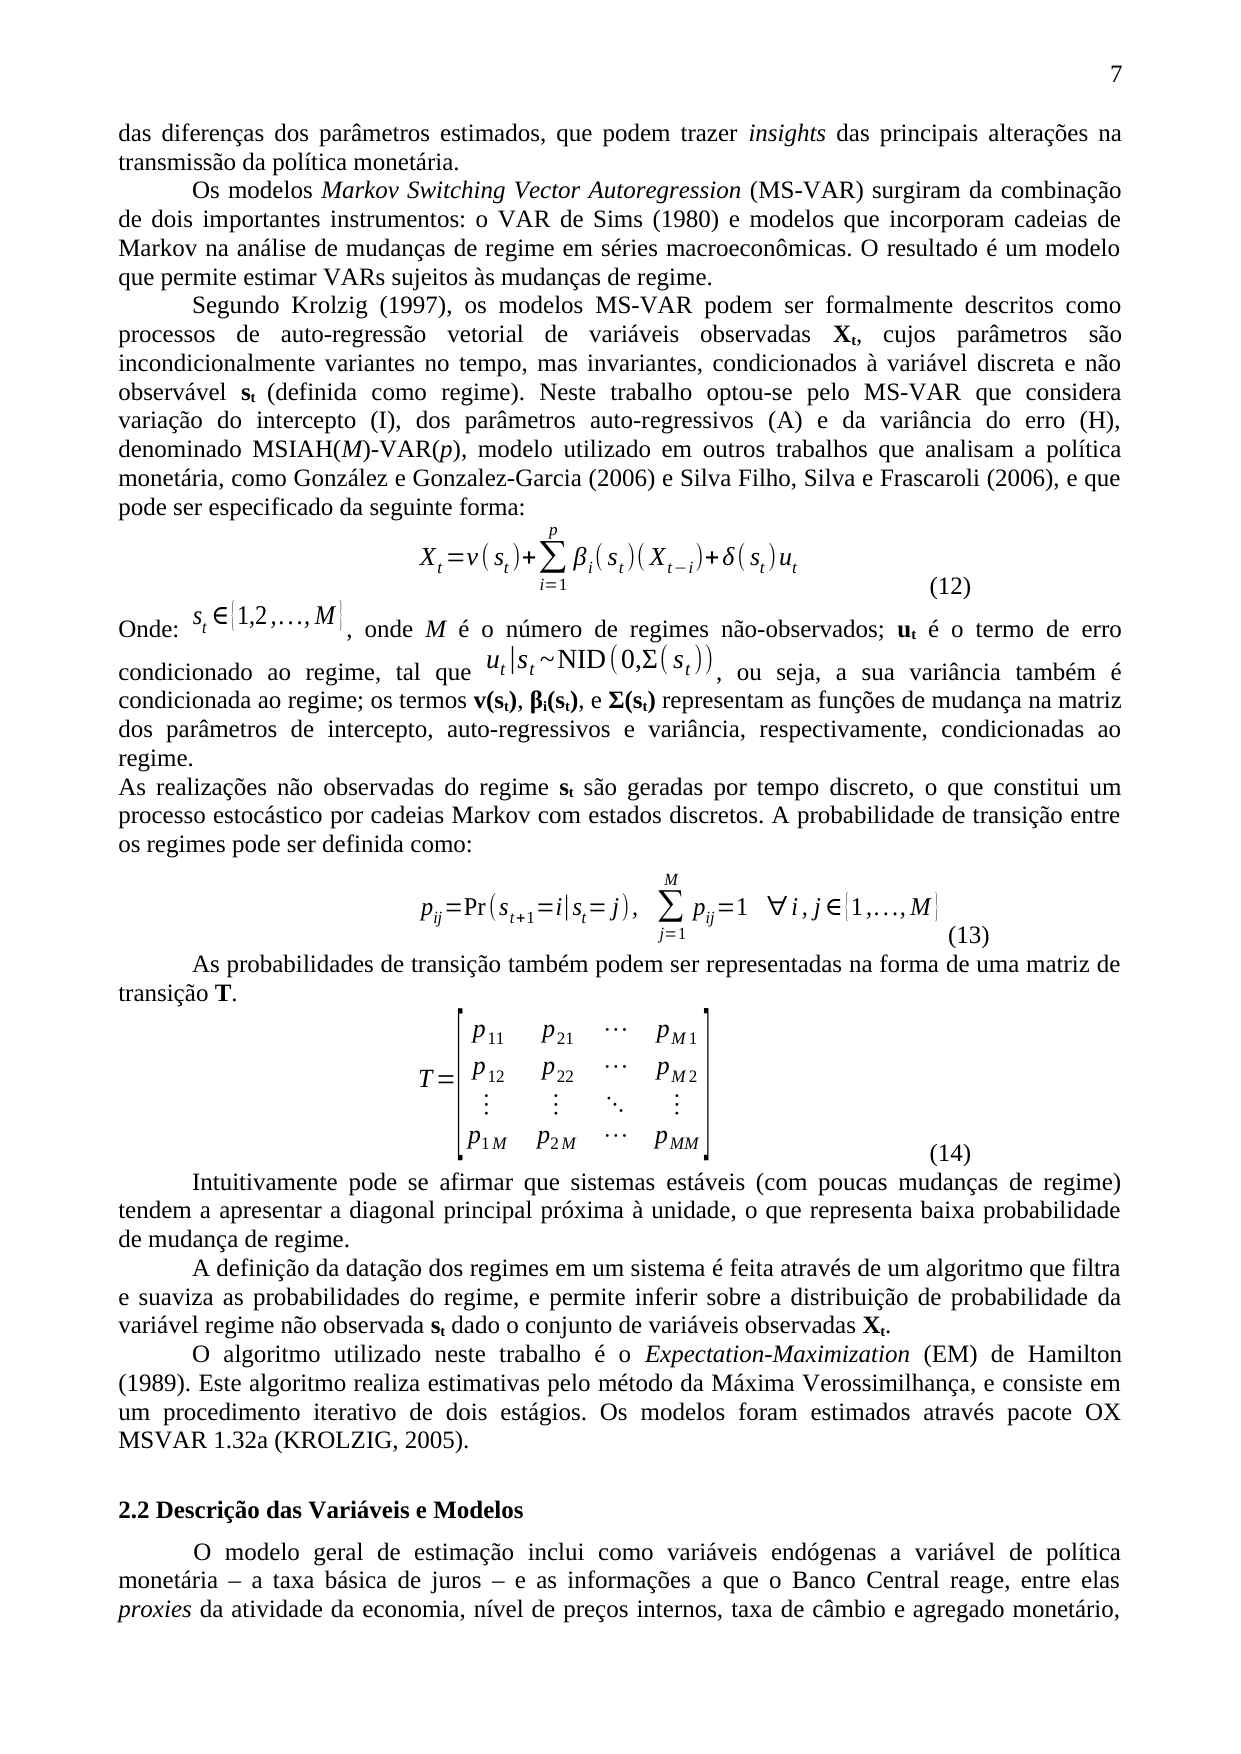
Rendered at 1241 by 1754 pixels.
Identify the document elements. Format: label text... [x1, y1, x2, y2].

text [118, 118, 1122, 176]
text Intuitivamente pode se afirmar que sistemas estáveis (com poucas mudanças de regime) tendem a apresentar a diagonal principal próxima à unidade, o que representa baixa probabilidade de mudança de regime. [118, 1167, 1122, 1253]
text (14) [418, 1007, 1122, 1167]
text As realizações não observadas do regime st são geradas por tempo discreto, o que constitui um processo estocástico por cadeias Markov com estados discretos. A probabilidade de transição entre os regimes pode ser definida como: [118, 772, 1122, 858]
text A definição da datação dos regimes em um sistema é feita através de um algoritmo que filtra e suaviza as probabilidades do regime, e permite inferir sobre a distribuição de probabilidade da variável regime não observada st dado o conjunto de variáveis observadas Xt. [118, 1253, 1122, 1339]
text O algoritmo utilizado neste trabalho é o Expectation-Maximization (EM) de Hamilton (1989). Este algoritmo realiza estimativas pelo método da Máxima Verossimilhança, e consiste em um procedimento iterativo de dois estágios. Os modelos foram estimados através pacote OX MSVAR 1.32a (KROLZIG, 2005). [118, 1339, 1122, 1454]
text (13) [418, 870, 1122, 949]
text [118, 1537, 1122, 1623]
text 2.2 Descrição das Variáveis e Modelos [118, 1496, 1122, 1524]
text Segundo Krolzig (1997), os modelos MS-VAR podem ser formalmente descritos como processos de auto-regressão vetorial de variáveis observadas Xt, cujos parâmetros são incondicionalmente variantes no tempo, mas invariantes, condicionados à variável discreta e não observável st (definida como regime). Neste trabalho optou-se pelo MS-VAR que considera variação do intercepto (I), dos parâmetros auto-regressivos (A) e da variância do erro (H), denominado MSIAH(M)-VAR(p), modelo utilizado em outros trabalhos que analisam a política monetária, como González e Gonzalez-Garcia (2006) e Silva Filho, Silva e Frascaroli (2006), e que pode ser especificado da seguinte forma: [118, 291, 1122, 521]
text As probabilidades de transição também podem ser representadas na forma de uma matriz de transição T. [118, 949, 1122, 1007]
text Onde: , onde M é o número de regimes não-observados; ut é o termo de erro condicionado ao regime, tal que , ou seja, a sua variância também é condicionada ao regime; os termos v(st), βi(st), e Σ(st) representam as funções de mudança na matriz dos parâmetros de intercepto, auto-regressivos e variância, respectivamente, condicionadas ao regime. [118, 599, 1122, 772]
text Os modelos Markov Switching Vector Autoregression (MS-VAR) surgiram da combinação de dois importantes instrumentos: o VAR de Sims (1980) e modelos que incorporam cadeias de Markov na análise de mudanças de regime em séries macroeconômicas. O resultado é um modelo que permite estimar VARs sujeitos às mudanças de regime. [118, 176, 1122, 291]
text (12) [418, 521, 1122, 599]
